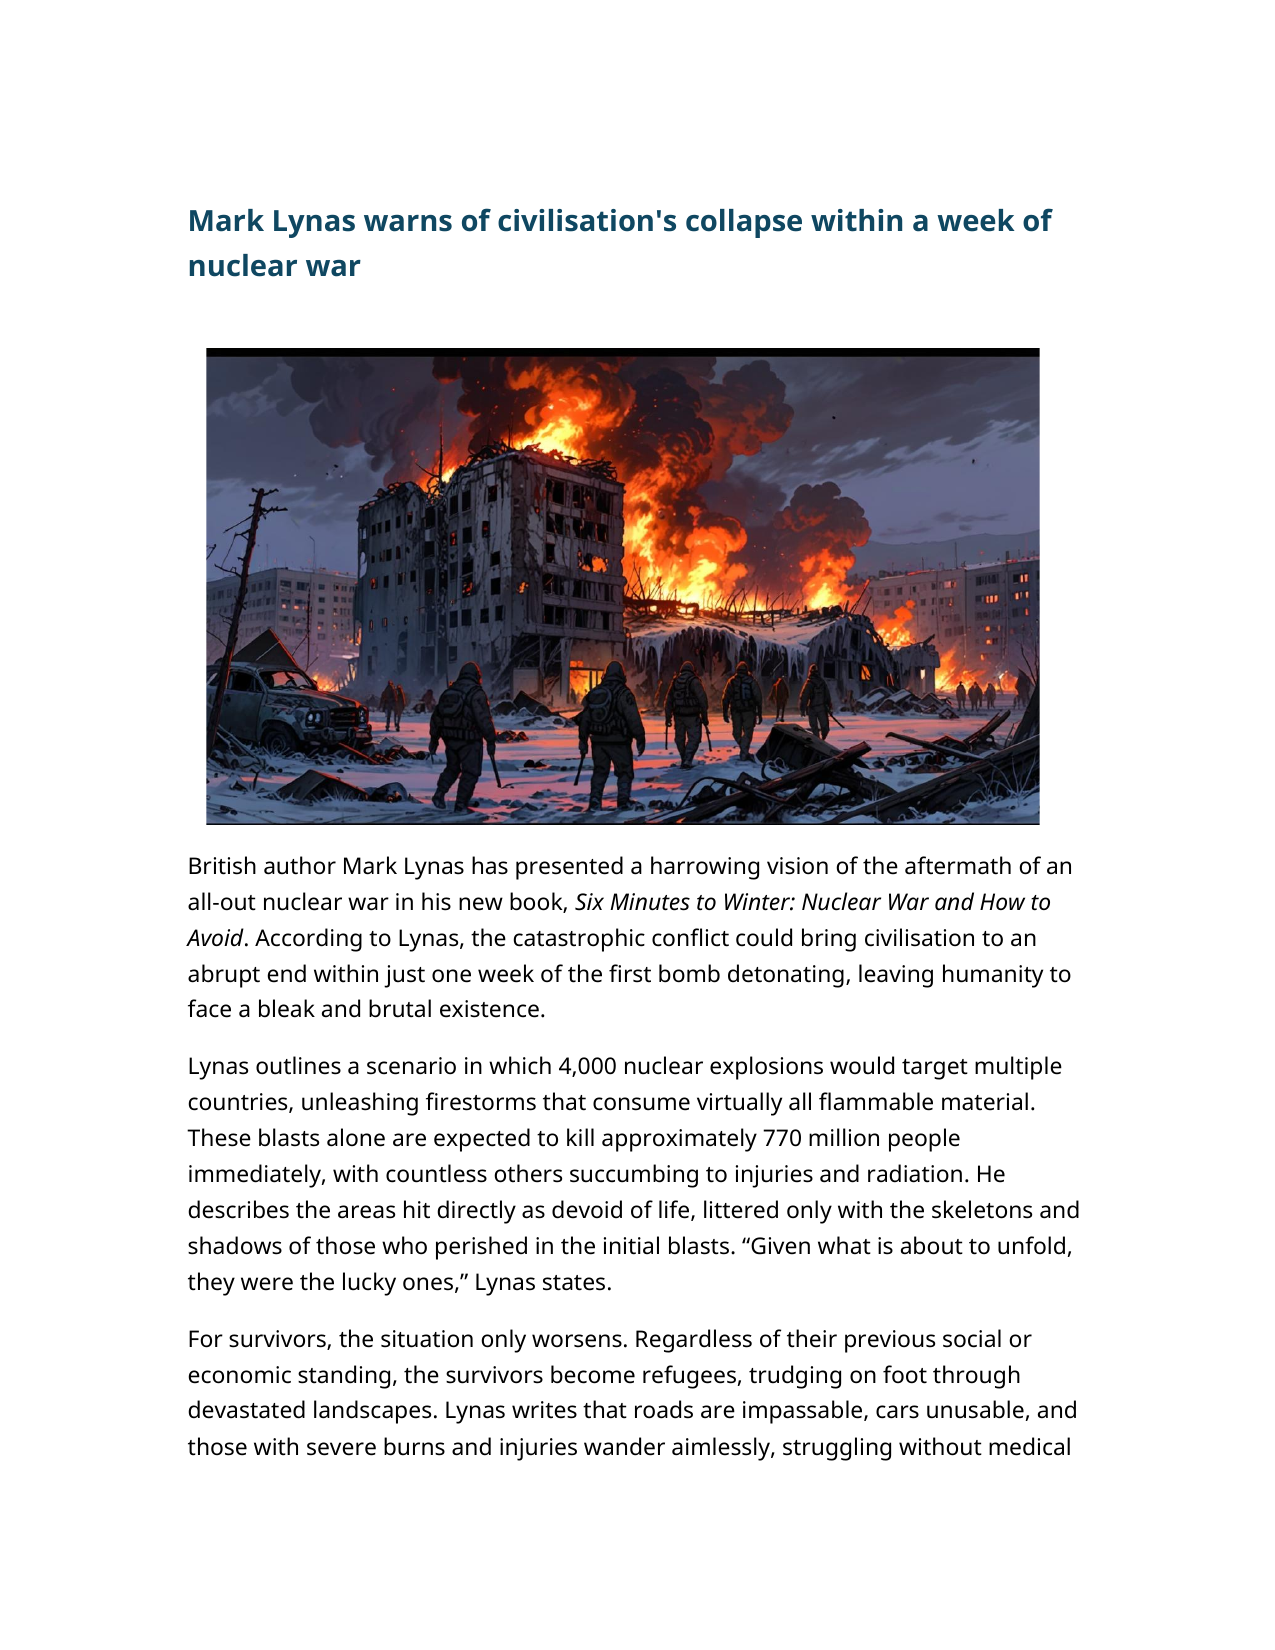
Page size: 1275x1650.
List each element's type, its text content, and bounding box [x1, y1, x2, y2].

subtitle Mark Lynas warns of civilisation's collapse within a week of nuclear war [187, 200, 1087, 285]
text Lynas outlines a scenario in which 4,000 nuclear explosions would target multiple countries, unleashing firestorms that consume virtually all flammable material. These blasts alone are expected to kill approximately 770 million people immediately, with countless others succumbing to injuries and radiation. He describes the areas hit directly as devoid of life, littered only with the skeletons and shadows of those who perished in the initial blasts. “Given what is about to unfold, they were the lucky ones,” Lynas states. [187, 1050, 1087, 1297]
text British author Mark Lynas has presented a harrowing vision of the aftermath of an all-out nuclear war in his new book, Six Minutes to Winter: Nuclear War and How to Avoid. According to Lynas, the catastrophic conflict could bring civilisation to an abrupt end within just one week of the first bomb detonating, leaving humanity to face a bleak and brutal existence. [187, 850, 1087, 1025]
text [187, 1323, 1087, 1462]
picture [206, 348, 1040, 825]
